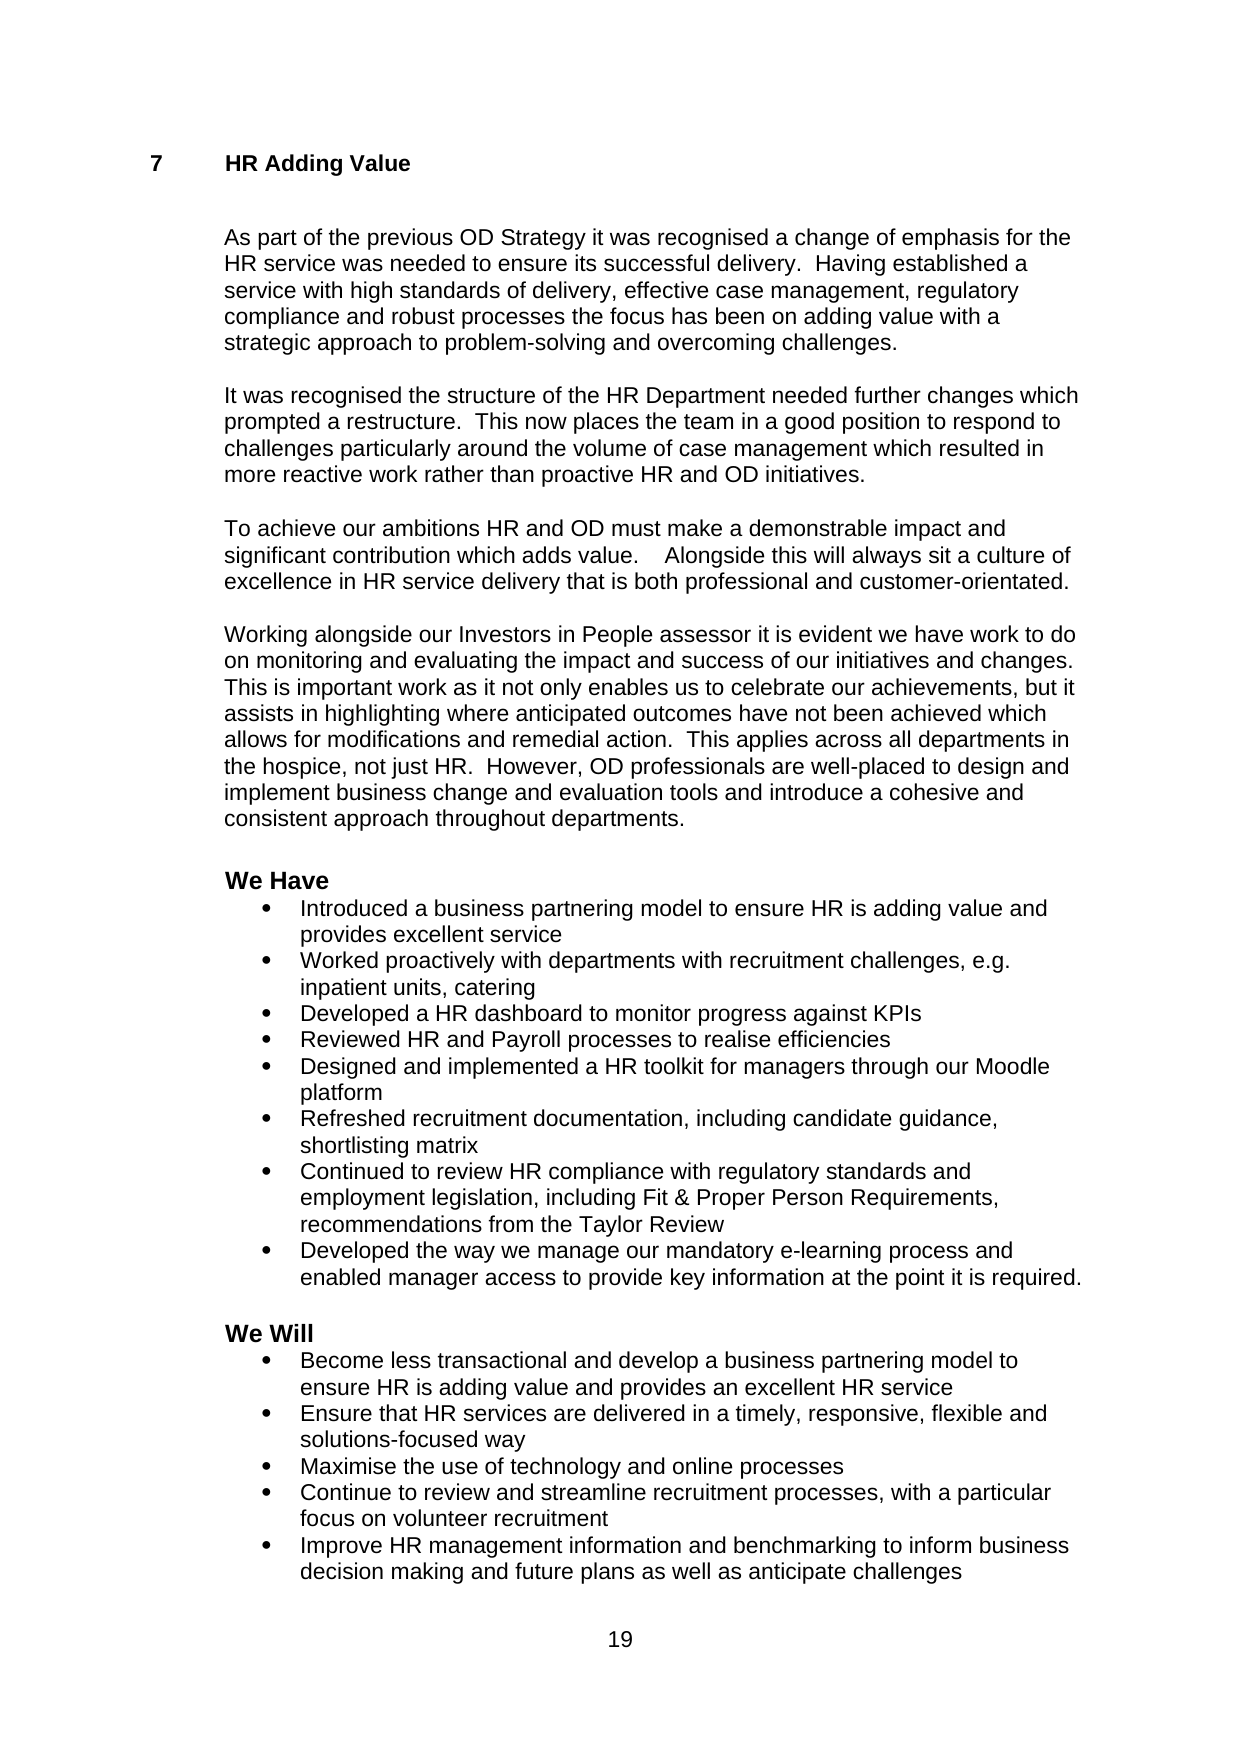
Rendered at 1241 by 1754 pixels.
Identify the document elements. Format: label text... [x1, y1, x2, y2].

text We Will [150, 1318, 1090, 1347]
text As part of the previous OD Strategy it was recognised a change of emphasis for the HR service was needed to ensure its successful delivery. Having established a service with high standards of delivery, effective case management, regulatory compliance and robust processes the focus has been on adding value with a strategic approach to problem-solving and overcoming challenges. [224, 224, 1090, 356]
text To achieve our ambitions HR and OD must make a demonstrable impact and significant contribution which adds value. Alongside this will always sit a culture of excellence in HR service delivery that is both professional and customer-orientated. [224, 515, 1090, 594]
list Introduced a business partnering model to ensure HR is adding value and provides excellent service [262, 894, 1090, 947]
list Continue to review and streamline recruitment processes, with a particular focus on volunteer recruitment [262, 1479, 1090, 1532]
list Reviewed HR and Payroll processes to realise efficiencies [262, 1026, 1090, 1053]
list Continued to review HR compliance with regulatory standards and employment legislation, including Fit & Proper Person Requirements, recommendations from the Taylor Review [262, 1158, 1090, 1237]
list Ensure that HR services are delivered in a timely, responsive, flexible and solutions-focused way [262, 1400, 1090, 1453]
text Working alongside our Investors in People assessor it is evident we have work to do on monitoring and evaluating the impact and success of our initiatives and changes. This is important work as it not only enables us to celebrate our achievements, but it assists in highlighting where anticipated outcomes have not been achieved which allows for modifications and remedial action. This applies across all departments in the hospice, not just HR. However, OD professionals are well-placed to design and implement business change and evaluation tools and introduce a cohesive and consistent approach throughout departments. [224, 621, 1090, 832]
list Worked proactively with departments with recruitment challenges, e.g. inpatient units, catering [262, 947, 1090, 1000]
list Refreshed recruitment documentation, including candidate guidance, shortlisting matrix [262, 1105, 1090, 1158]
text We Have [150, 866, 1090, 894]
list Developed the way we manage our mandatory e-learning process and enabled manager access to provide key information at the point it is required. [262, 1237, 1090, 1290]
text It was recognised the structure of the HR Department needed further changes which prompted a restructure. This now places the team in a good position to respond to challenges particularly around the volume of case management which resulted in more reactive work rather than proactive HR and OD initiatives. [224, 382, 1090, 487]
text 7 HR Adding Value [150, 150, 1090, 176]
list Designed and implemented a HR toolkit for managers through our Moodle platform [262, 1053, 1090, 1105]
list Improve HR management information and benchmarking to inform business decision making and future plans as well as anticipate challenges [262, 1532, 1090, 1584]
list Become less transactional and develop a business partnering model to ensure HR is adding value and provides an excellent HR service [262, 1347, 1090, 1400]
list Developed a HR dashboard to monitor progress against KPIs [262, 1000, 1090, 1026]
list Maximise the use of technology and online processes [262, 1453, 1090, 1479]
